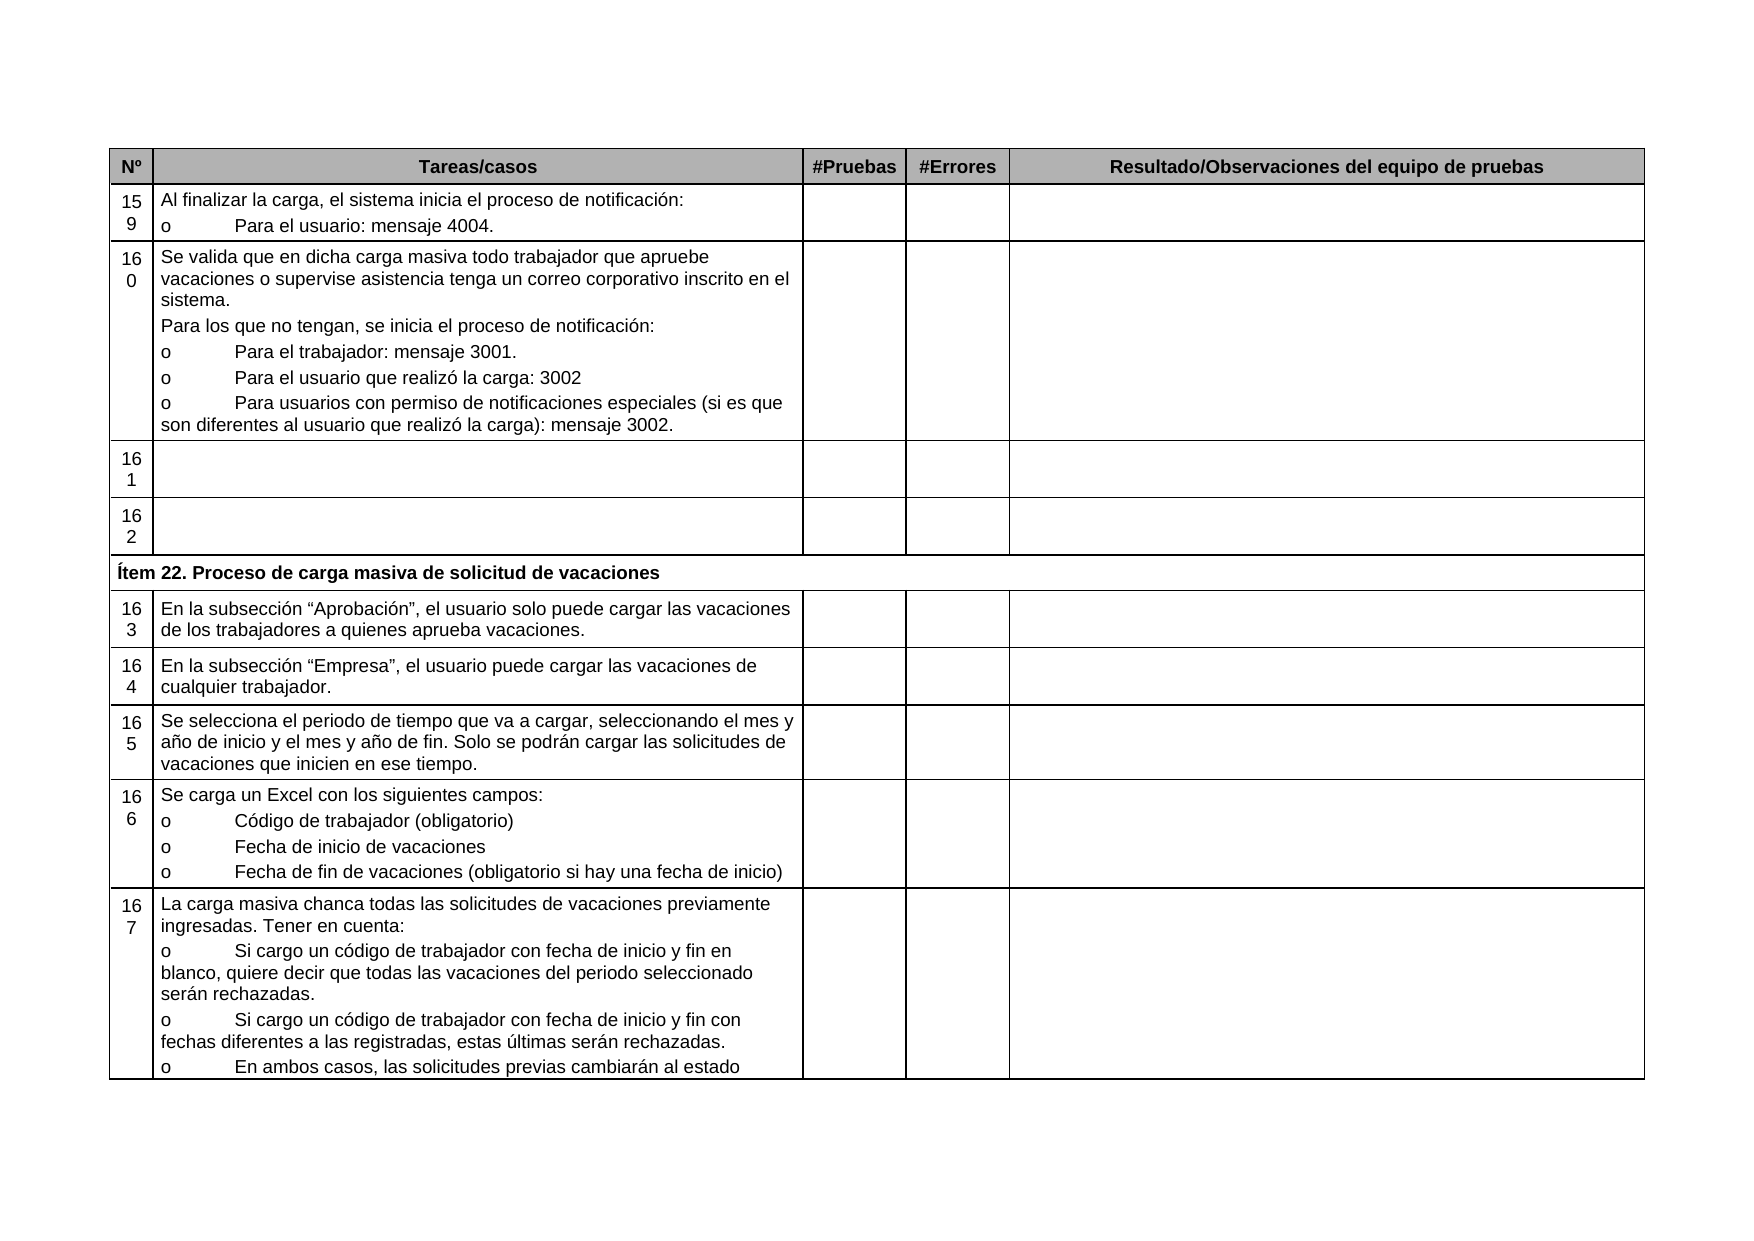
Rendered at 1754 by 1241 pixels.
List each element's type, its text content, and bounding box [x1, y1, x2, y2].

table_cell [110, 441, 152, 497]
table_cell [1010, 648, 1644, 704]
table_header Tareas/casos [154, 149, 802, 183]
table_cell Se selecciona el periodo de tiempo que va a cargar, seleccionando el mes y año de inicio y el mes y año de fin. Solo se podrán cargar las solicitudes de vacaciones que inicien en ese tiempo. [154, 706, 802, 778]
table_cell [110, 648, 152, 704]
table_cell [804, 889, 905, 1078]
table_cell [907, 780, 1009, 887]
table_cell [1010, 242, 1644, 439]
table_cell [907, 889, 1009, 1078]
table_cell [1010, 780, 1644, 887]
table_cell En la subsección “Empresa”, el usuario puede cargar las vacaciones de cualquier trabajador. [154, 648, 802, 704]
table_cell Ítem 22. Proceso de carga masiva de solicitud de vacaciones [110, 555, 1644, 589]
table_cell [804, 242, 905, 439]
table_cell [907, 648, 1009, 704]
table_cell Al finalizar la carga, el sistema inicia el proceso de notificación: o Para el usuario: mensaje 4004. [154, 185, 802, 240]
table_cell [154, 498, 802, 554]
table_cell [110, 591, 152, 647]
table_cell [1010, 706, 1644, 778]
table_cell [110, 888, 152, 1078]
table_cell [110, 705, 152, 778]
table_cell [154, 889, 802, 1078]
table_cell [907, 242, 1009, 439]
table_cell [804, 591, 905, 647]
table_cell [804, 648, 905, 704]
table_cell [1010, 441, 1644, 497]
table_cell [110, 498, 152, 554]
table_cell Se carga un Excel con los siguientes campos: o Código de trabajador (obligatorio) o Fecha de inicio de vacaciones o Fecha de fin de vacaciones (obligatorio si hay una fecha de inicio) [154, 780, 802, 887]
table_cell [804, 498, 905, 554]
table_header Resultado/Observaciones del equipo de pruebas [1010, 149, 1644, 183]
table_cell [1010, 591, 1644, 647]
table_cell [907, 591, 1009, 647]
table_cell [1010, 889, 1644, 1078]
table_cell [804, 185, 905, 240]
table_header #Errores [907, 149, 1009, 183]
table_cell [804, 441, 905, 497]
table_cell [1010, 185, 1644, 240]
table_cell [907, 498, 1009, 554]
table_cell [907, 185, 1009, 240]
table_cell [154, 441, 802, 497]
table_cell [110, 184, 152, 240]
table_header Nº [110, 149, 152, 183]
table_cell [907, 441, 1009, 497]
table_cell Se valida que en dicha carga masiva todo trabajador que apruebe vacaciones o supervise asistencia tenga un correo corporativo inscrito en el sistema. Para los que no tengan, se inicia el proceso de notificación: o Para el trabajador: mensaje 3001. o Para el usuario que realizó la carga: 3002 o Para usuarios con permiso de notificaciones especiales (si es que son diferentes al usuario que realizó la carga): mensaje 3002. [154, 242, 802, 439]
table_cell [110, 241, 152, 439]
table_header #Pruebas [804, 149, 905, 183]
table_cell [1010, 498, 1644, 554]
table_cell [110, 780, 152, 887]
table_cell En la subsección “Aprobación”, el usuario solo puede cargar las vacaciones de los trabajadores a quienes aprueba vacaciones. [154, 591, 802, 647]
table_cell [804, 706, 905, 778]
table_cell [907, 706, 1009, 778]
table_cell [804, 780, 905, 887]
